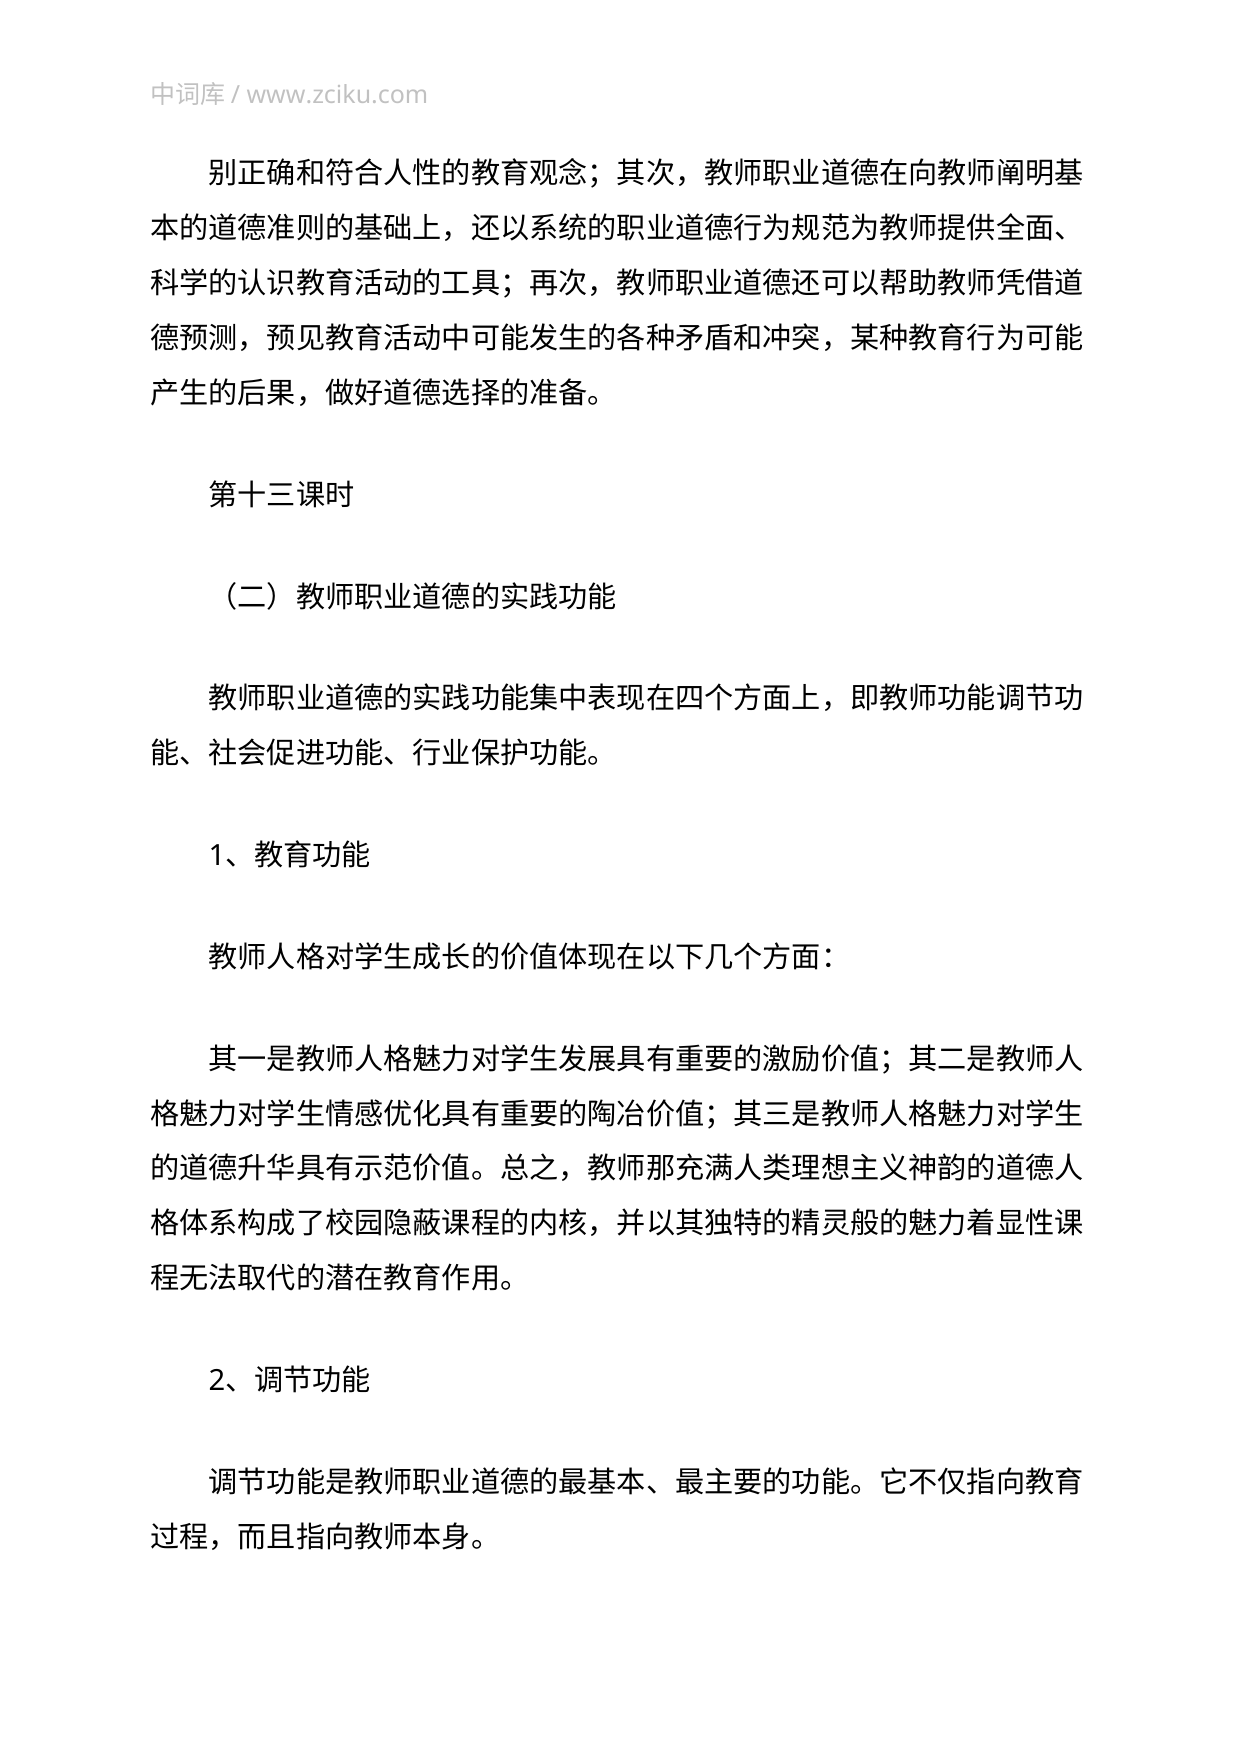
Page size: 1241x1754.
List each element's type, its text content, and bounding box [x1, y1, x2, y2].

text （二）教师职业道德的实践功能 [150, 573, 1090, 615]
text 第十三课时 [150, 471, 1090, 514]
text 教师人格对学生成长的价值体现在以下几个方面： [150, 933, 1090, 976]
text 调节功能是教师职业道德的最基本、最主要的功能。它不仅指向教育过程，而且指向教师本身。 [150, 1459, 1090, 1556]
text 教师职业道德的实践功能集中表现在四个方面上，即教师功能调节功能、社会促进功能、行业保护功能。 [150, 675, 1090, 772]
text 别正确和符合人性的教育观念；其次，教师职业道德在向教师阐明基本的道德准则的基础上，还以系统的职业道德行为规范为教师提供全面、科学的认识教育活动的工具；再次，教师职业道德还可以帮助教师凭借道德预测，预见教育活动中可能发生的各种矛盾和冲突，某种教育行为可能产生的后果，做好道德选择的准备。 [150, 150, 1090, 412]
text 其一是教师人格魅力对学生发展具有重要的激励价值；其二是教师人格魅力对学生情感优化具有重要的陶冶价值；其三是教师人格魅力对学生的道德升华具有示范价值。总之，教师那充满人类理想主义神韵的道德人格体系构成了校园隐蔽课程的内核，并以其独特的精灵般的魅力着显性课程无法取代的潜在教育作用。 [150, 1035, 1090, 1297]
text 2、调节功能 [150, 1357, 1090, 1399]
text 1、教育功能 [150, 832, 1090, 874]
